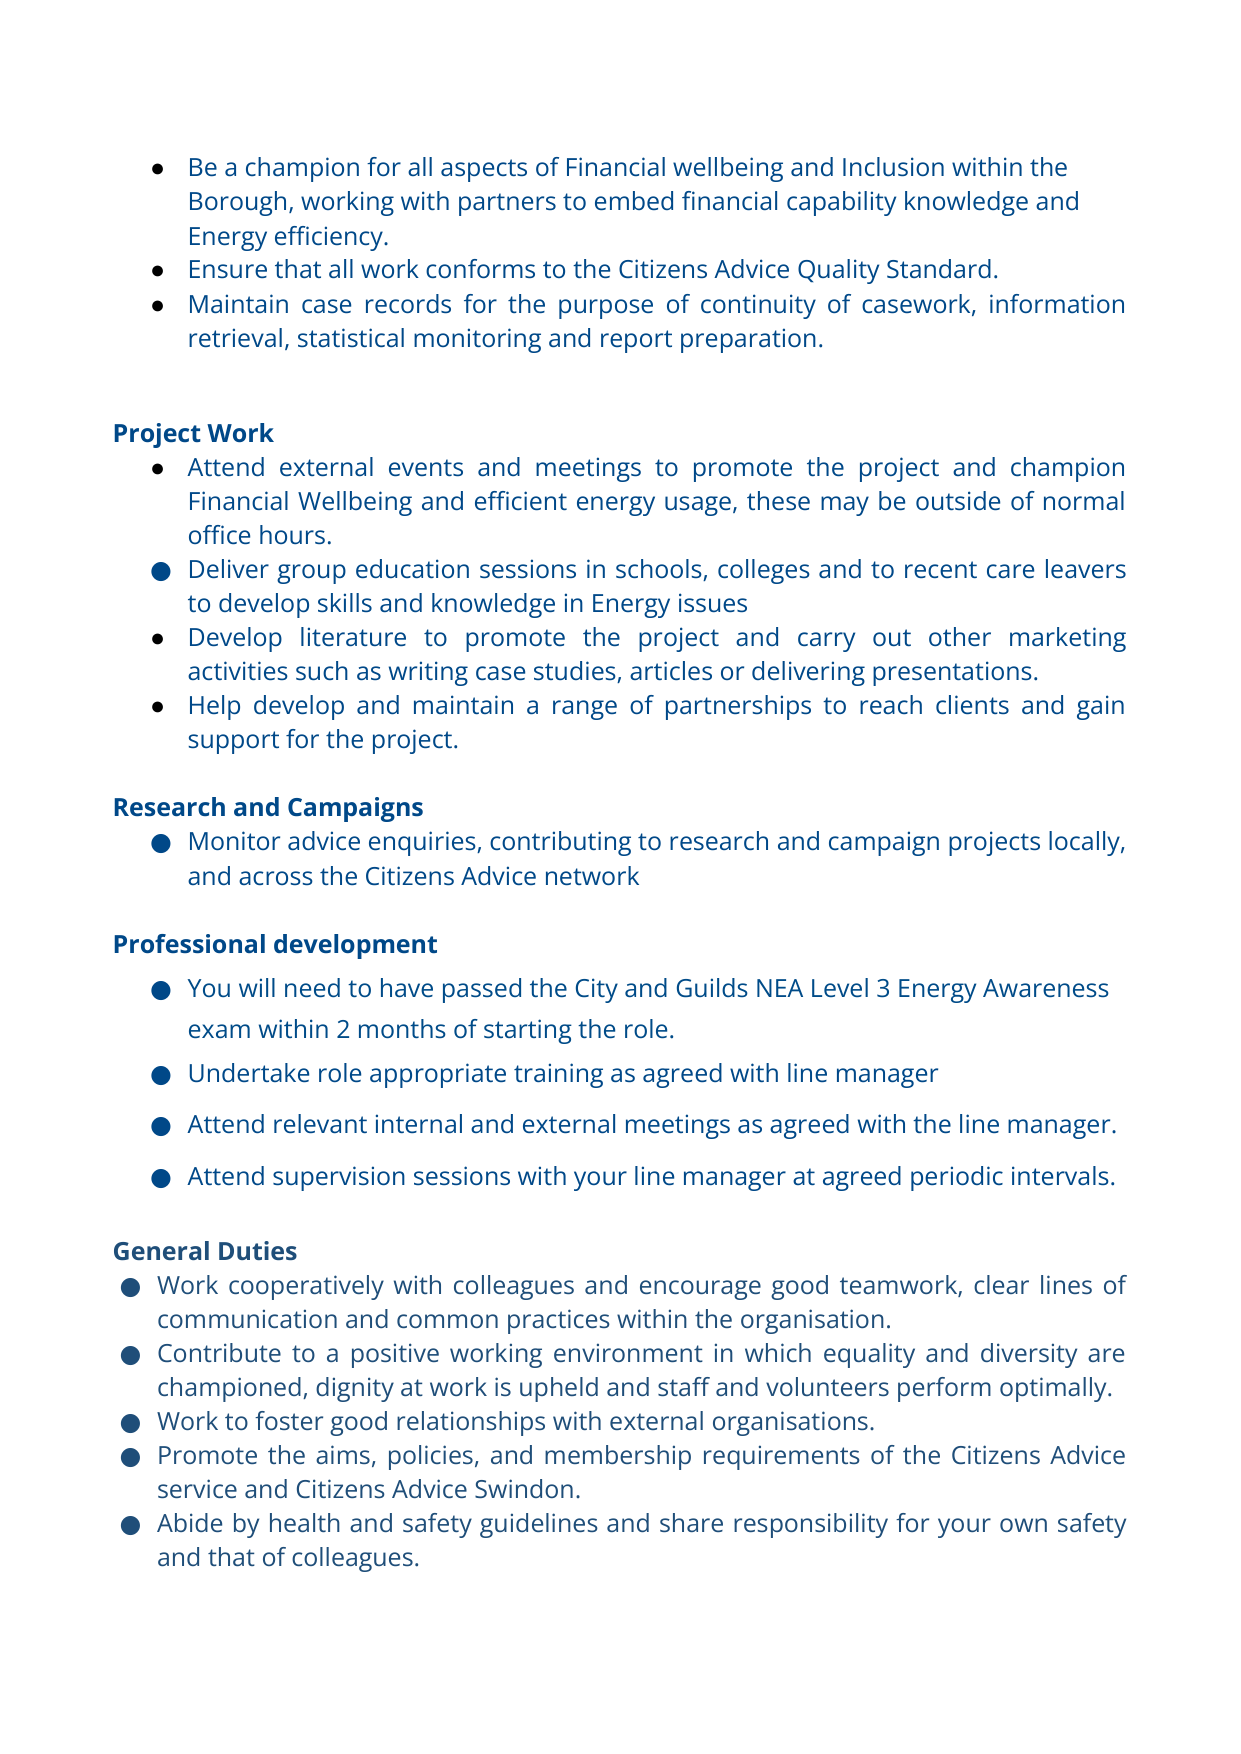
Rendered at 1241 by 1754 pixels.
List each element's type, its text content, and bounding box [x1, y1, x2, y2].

list Attend supervision sessions with your line manager at agreed periodic intervals. [150, 1148, 1128, 1199]
list Attend external events and meetings to promote the project and champion Financial Wellbeing and efficient energy usage, these may be outside of normal office hours. [150, 449, 1128, 552]
list Work cooperatively with colleagues and encourage good teamwork, clear lines of communication and common practices within the organisation. [119, 1267, 1128, 1336]
list Help develop and maintain a range of partnerships to reach clients and gain support for the project. [150, 688, 1128, 756]
list Monitor advice enquiries, contributing to research and campaign projects locally, and across the Citizens Advice network [150, 824, 1128, 892]
text Project Work [112, 415, 1128, 449]
text Professional development [112, 926, 1128, 960]
list Be a champion for all aspects of Financial wellbeing and Inclusion within the Borough, working with partners to embed financial capability knowledge and Energy efficiency. [150, 150, 1128, 252]
list Develop literature to promote the project and carry out other marketing activities such as writing case studies, articles or delivering presentations. [150, 620, 1128, 688]
list Deliver group education sessions in schools, colleges and to recent care leavers to develop skills and knowledge in Energy issues [150, 552, 1128, 620]
list Maintain case records for the purpose of continuity of casework, information retrieval, statistical monitoring and report preparation. [150, 286, 1128, 354]
list Work to foster good relationships with external organisations. [119, 1404, 1128, 1438]
text Research and Campaigns [112, 790, 1128, 824]
list You will need to have passed the City and Guilds NEA Level 3 Energy Awareness exam within 2 months of starting the role. [150, 960, 1128, 1046]
list Abide by health and safety guidelines and share responsibility for your own safety and that of colleagues. [119, 1506, 1128, 1574]
list Ensure that all work conforms to the Citizens Advice Quality Standard. [150, 252, 1128, 286]
text General Duties [112, 1233, 1128, 1267]
list Contribute to a positive working environment in which equality and diversity are championed, dignity at work is upheld and staff and volunteers perform optimally. [119, 1336, 1128, 1404]
list Undertake role appropriate training as agreed with line manager [150, 1046, 1128, 1097]
list Promote the aims, policies, and membership requirements of the Citizens Advice service and Citizens Advice Swindon. [119, 1438, 1128, 1506]
list Attend relevant internal and external meetings as agreed with the line manager. [150, 1097, 1128, 1148]
